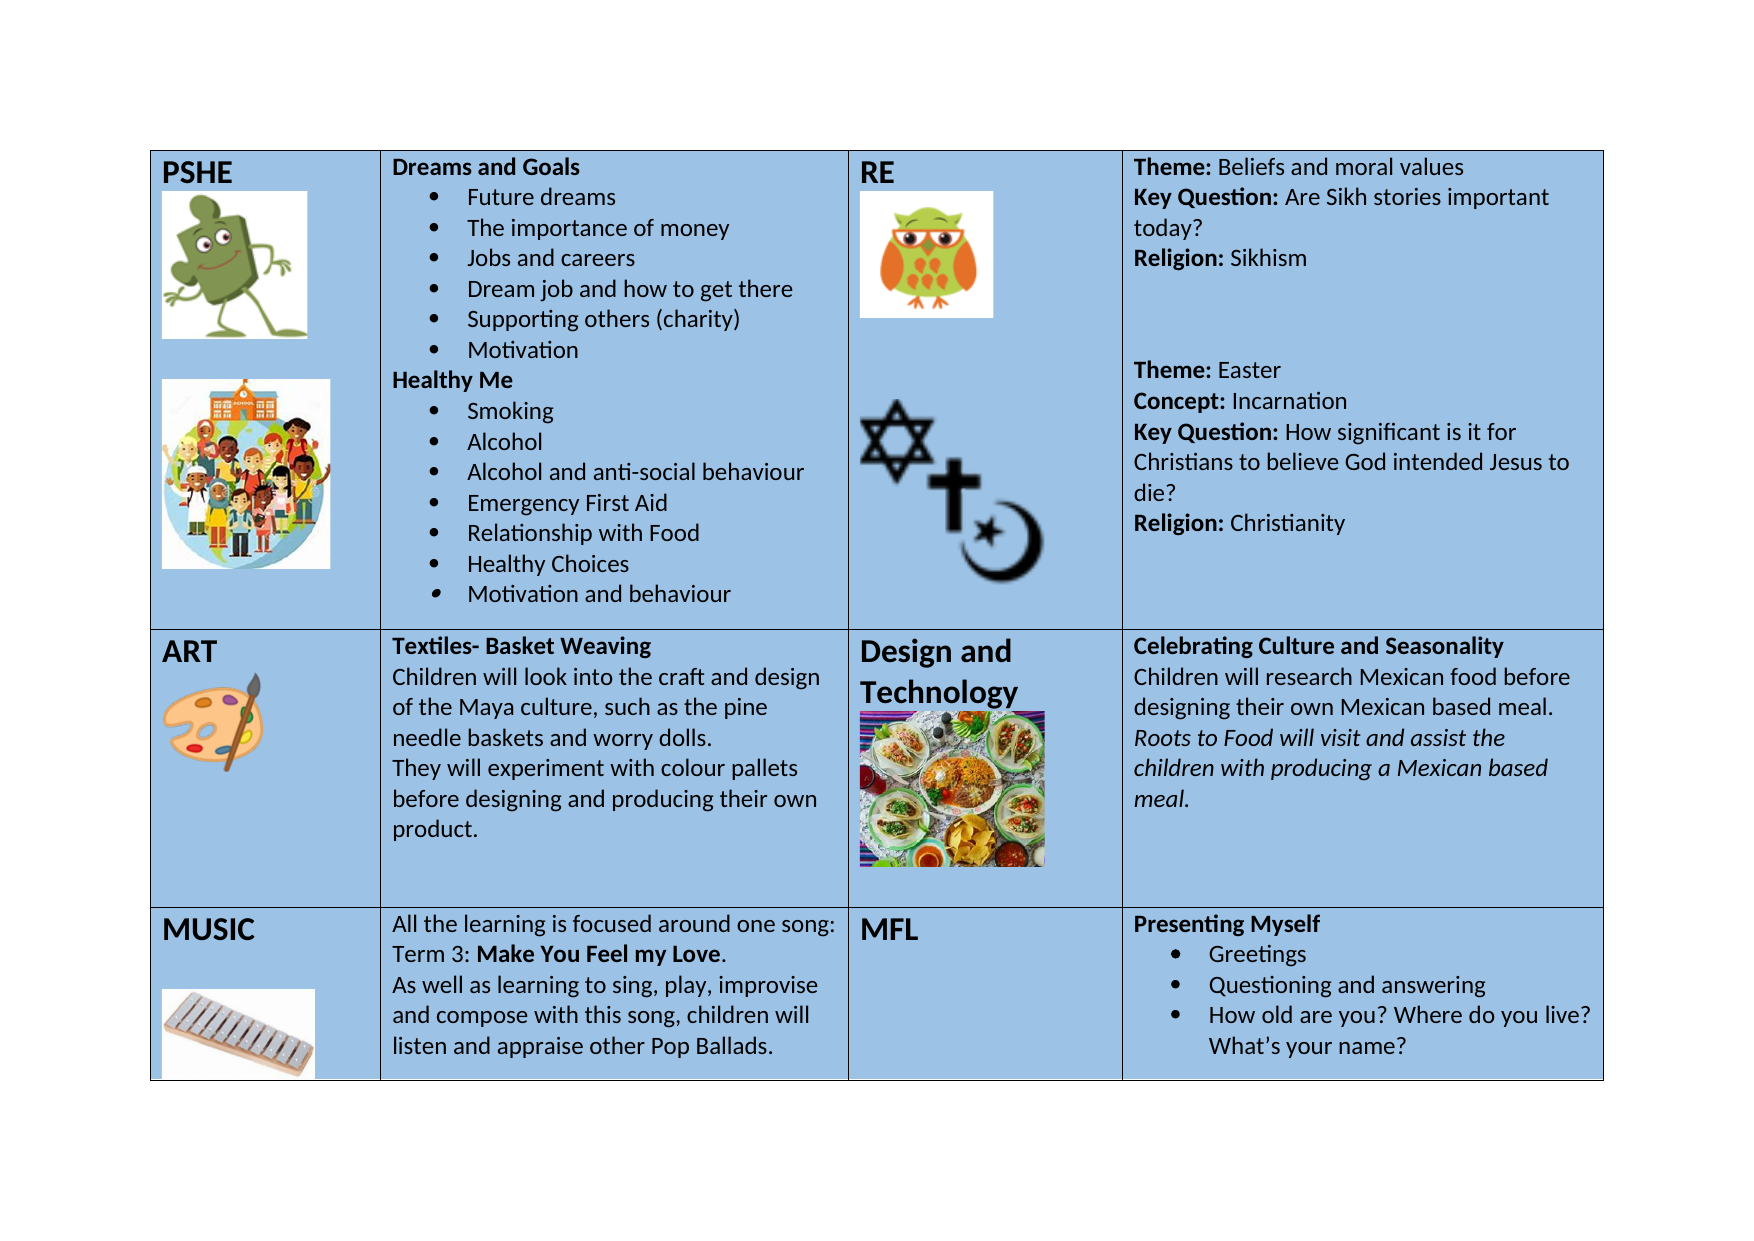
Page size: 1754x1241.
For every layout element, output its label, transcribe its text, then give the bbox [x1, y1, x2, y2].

picture [859, 399, 1051, 591]
picture [161, 379, 331, 569]
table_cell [381, 908, 848, 1079]
table_cell Theme: Beliefs and moral values Key Question: Are Sikh stories important today? Religion: Sikhism Theme: Easter Concept: Incarnation Key Question: How significant is it for Christians to believe God intended Jesus to die? Religion: Christianity [1123, 151, 1603, 629]
table_cell MUSIC [151, 908, 380, 1079]
table_cell ART [151, 630, 380, 907]
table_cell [1123, 908, 1603, 1079]
picture [859, 191, 994, 318]
table_cell MFL [849, 908, 1122, 1079]
table_cell Textiles- Basket Weaving Children will look into the craft and design of the Maya culture, such as the pine needle baskets and worry dolls. They will experiment with colour pallets before designing and producing their own product. [381, 630, 848, 907]
table_cell RE [849, 151, 1122, 629]
picture [859, 711, 1045, 867]
table_cell Celebrating Culture and Seasonality Children will research Mexican food before designing their own Mexican based meal. Roots to Food will visit and assist the children with producing a Mexican based meal. [1123, 630, 1603, 907]
picture [161, 989, 315, 1080]
table_cell Design and Technology [849, 630, 1122, 907]
picture [161, 671, 265, 775]
table_cell PSHE [151, 151, 380, 629]
table_cell Dreams and Goals Future dreams The importance of money Jobs and careers Dream job and how to get there Supporting others (charity) Motivation Healthy Me Smoking Alcohol Alcohol and anti-social behaviour Emergency First Aid Relationship with Food Healthy Choices Motivation and behaviour [381, 151, 848, 629]
picture [161, 191, 308, 339]
